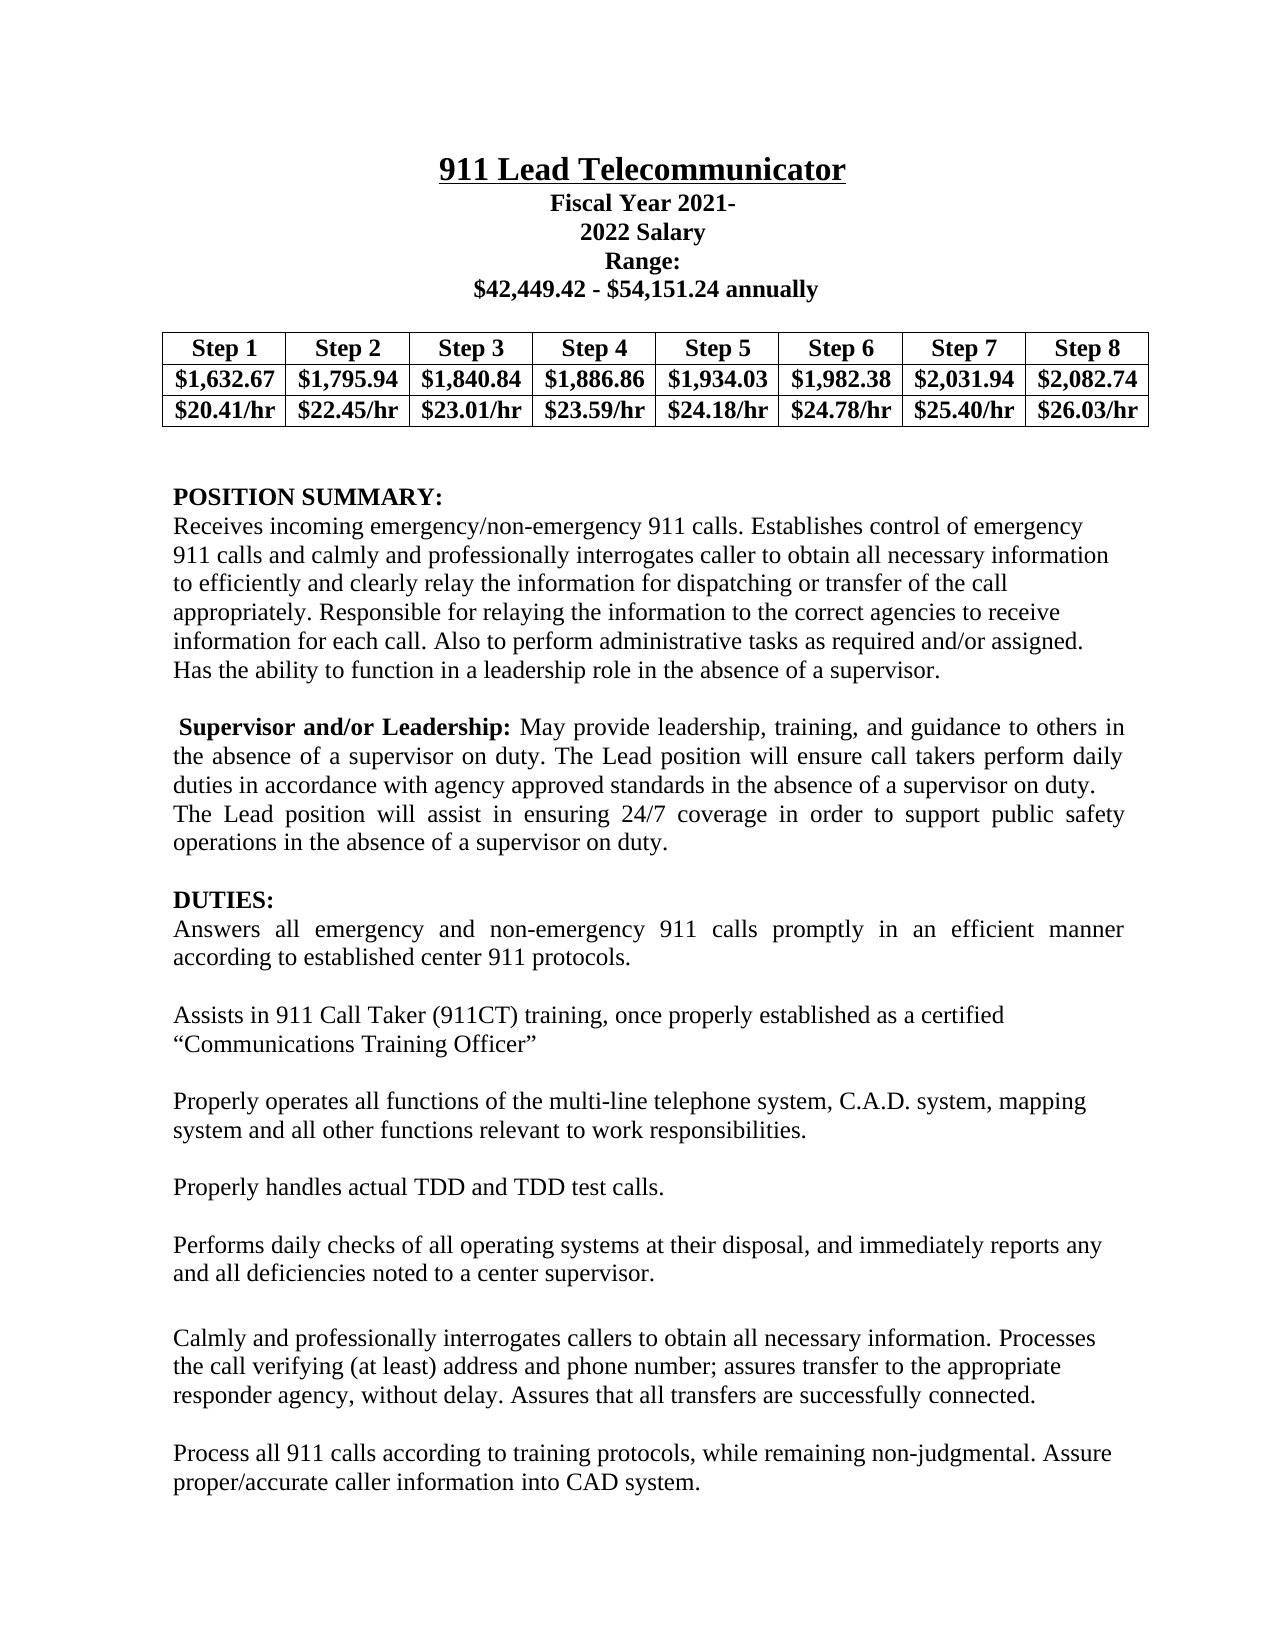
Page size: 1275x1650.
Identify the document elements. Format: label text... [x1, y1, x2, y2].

text DUTIES: [173, 885, 1125, 914]
table_cell $1,934.03 [656, 365, 778, 395]
text Calmly and professionally interrogates callers to obtain all necessary information. Processes the call verifying (at least) address and phone number; assures transfer to the appropriate responder agency, without delay. Assures that all transfers are successfully connected. [173, 1323, 1125, 1409]
text Properly operates all functions of the multi-line telephone system, C.A.D. system, mapping system and all other functions relevant to work responsibilities. [173, 1086, 1125, 1144]
table_cell $2,082.74 [1026, 365, 1148, 395]
text to efficiently and clearly relay the information for dispatching or transfer of the call appropriately. Responsible for relaying the information to the correct agencies to receive information for each call. Also to perform administrative tasks as required and/or assigned. Has the ability to function in a leadership role in the absence of a supervisor. [173, 568, 1125, 683]
text $42,449.42 - $54,151.24 annually [167, 274, 1125, 303]
text Receives incoming emergency/non-emergency 911 calls. Establishes control of emergency 911 calls and calmly and professionally interrogates caller to obtain all necessary information [173, 511, 1125, 568]
table_cell $1,795.94 [286, 365, 409, 395]
table_cell $26.03/hr [1026, 396, 1148, 426]
text Supervisor and/or Leadership: May provide leadership, training, and guidance to others in the absence of a supervisor on duty. The Lead position will ensure call takers perform daily duties in accordance with agency approved standards in the absence of a supervisor on duty. [173, 712, 1125, 799]
table_cell $23.01/hr [410, 396, 532, 426]
text Answers all emergency and non-emergency 911 calls promptly in an efficient manner according to established center 911 protocols. [173, 914, 1125, 971]
text The Lead position will assist in ensuring 24/7 coverage in order to support public safety operations in the absence of a supervisor on duty. [173, 799, 1125, 856]
table_cell $1,840.84 [410, 365, 532, 395]
table_header Step 3 [410, 333, 532, 364]
table_header Step 7 [903, 333, 1025, 364]
table_header Step 2 [286, 333, 409, 364]
text Assists in 911 Call Taker (911CT) training, once properly established as a certified “Communications Training Officer” [173, 1000, 1125, 1057]
table_cell $24.18/hr [656, 396, 778, 426]
table_header Step 5 [656, 333, 778, 364]
text Performs daily checks of all operating systems at their disposal, and immediately reports any and all deficiencies noted to a center supervisor. [173, 1230, 1125, 1287]
table_header Step 8 [1026, 333, 1148, 364]
table_cell $1,632.67 [163, 365, 285, 395]
table_cell $24.78/hr [779, 396, 902, 426]
table_header Step 6 [779, 333, 902, 364]
text Properly handles actual TDD and TDD test calls. [173, 1172, 1125, 1201]
table_cell $22.45/hr [286, 396, 409, 426]
table_cell $20.41/hr [163, 396, 285, 426]
text Fiscal Year 2021- 2022 Salary Range: [539, 188, 746, 274]
table_cell $1,982.38 [779, 365, 902, 395]
text POSITION SUMMARY: [173, 482, 1125, 511]
table_header Step 1 [163, 333, 285, 364]
table_cell $2,031.94 [903, 365, 1025, 395]
table_cell $1,886.86 [533, 365, 655, 395]
text Process all 911 calls according to training protocols, while remaining non-judgmental. Assure proper/accurate caller information into CAD system. [173, 1438, 1125, 1495]
table_cell $25.40/hr [903, 396, 1025, 426]
text 911 Lead Telecommunicator [160, 150, 1125, 188]
table_cell $23.59/hr [533, 396, 655, 426]
table_header Step 4 [533, 333, 655, 364]
